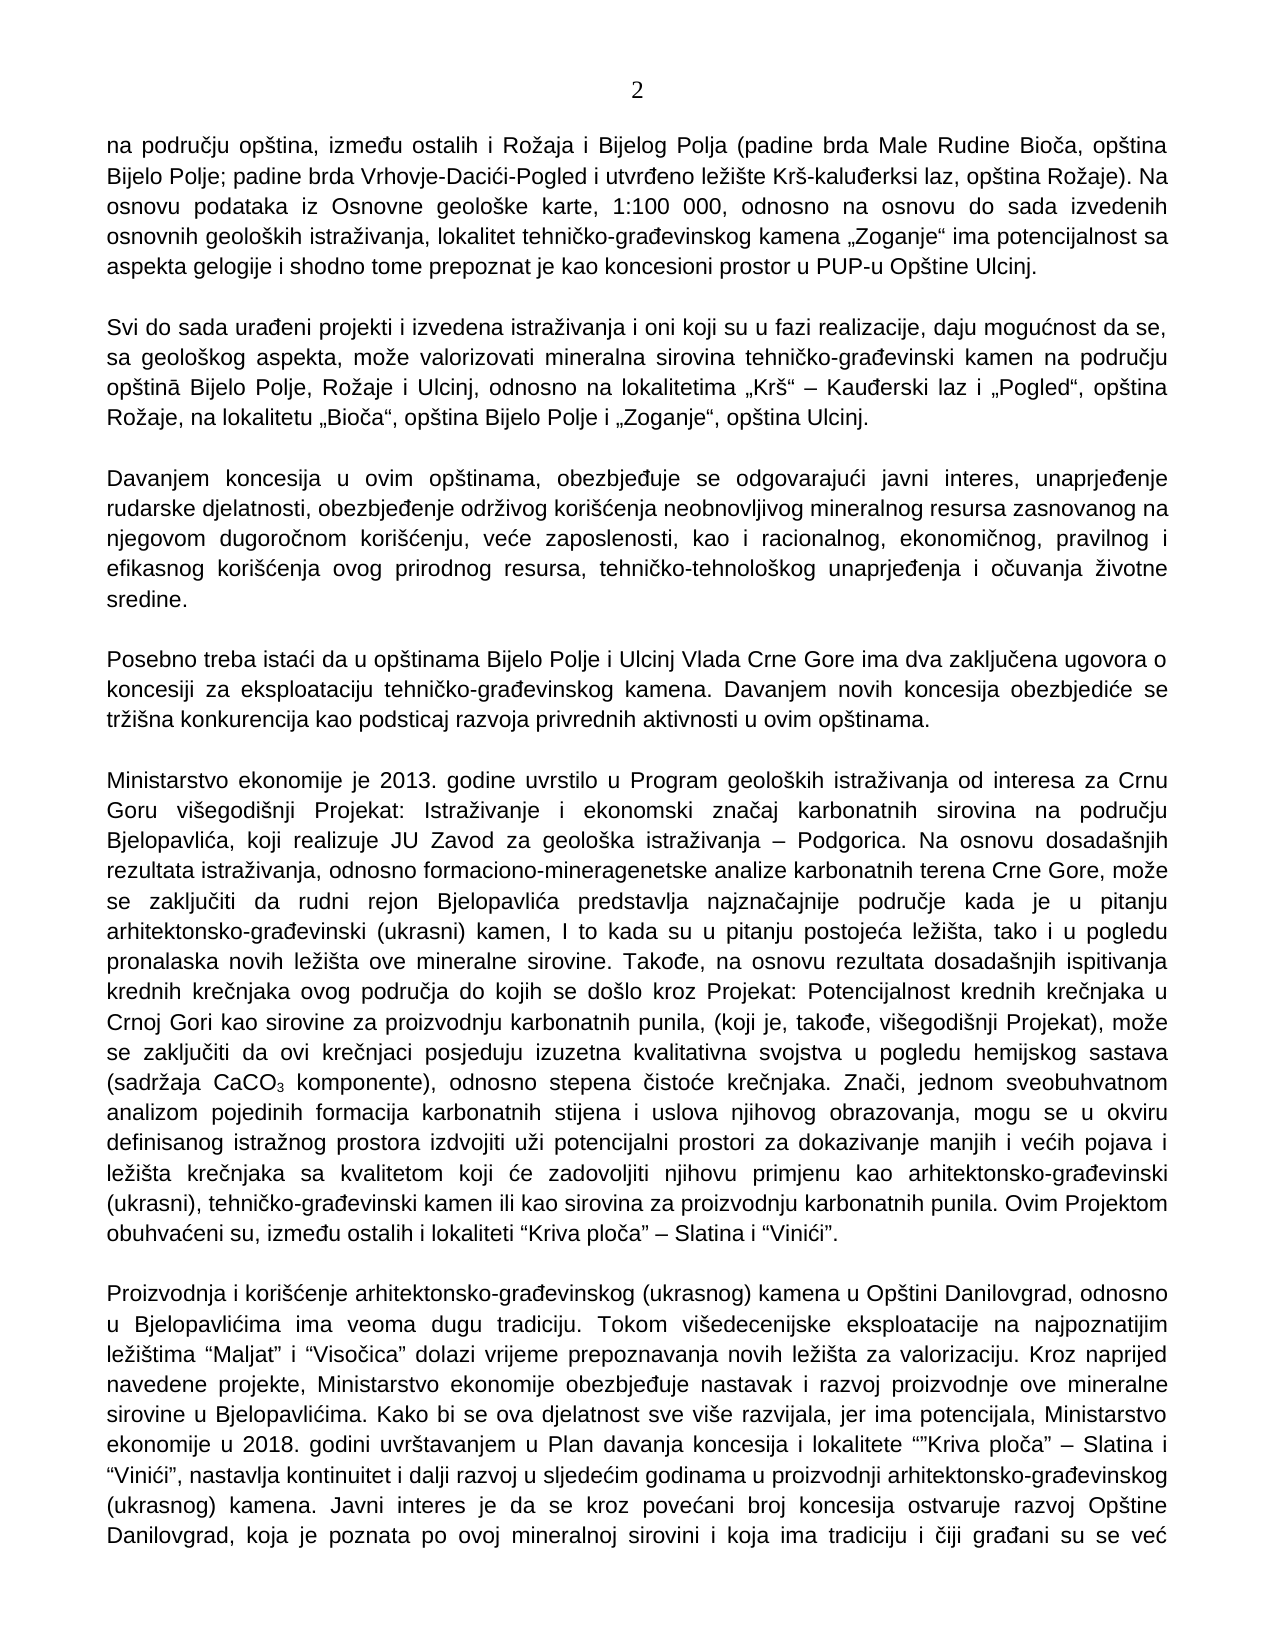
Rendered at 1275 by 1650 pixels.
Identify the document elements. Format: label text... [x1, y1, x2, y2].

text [106, 132, 1169, 280]
text Ministarstvo ekonomije je 2013. godine uvrstilo u Program geoloških istraživanja od interesa za Crnu Goru višegodišnji Projekat: Istraživanje i ekonomski značaj karbonatnih sirovina na području Bjelopavlića, koji realizuje JU Zavod za geološka istraživanja – Podgorica. Na osnovu dosadašnjih rezultata istraživanja, odnosno formaciono-mineragenetske analize karbonatnih terena Crne Gore, može se zaključiti da rudni rejon Bjelopavlića predstavlja najznačajnije područje kada je u pitanju arhitektonsko-građevinski (ukrasni) kamen, I to kada su u pitanju postojeća ležišta, tako i u pogledu pronalaska novih ležišta ove mineralne sirovine. Takođe, na osnovu rezultata dosadašnjih ispitivanja krednih krečnjaka ovog područja do kojih se došlo kroz Projekat: Potencijalnost krednih krečnjaka u Crnoj Gori kao sirovine za proizvodnju karbonatnih punila, (koji je, takođe, višegodišnji Projekat), može se zaključiti da ovi krečnjaci posjeduju izuzetna kvalitativna svojstva u pogledu hemijskog sastava (sadržaja CaCO3 komponente), odnosno stepena čistoće krečnjaka. Znači, jednom sveobuhvatnom analizom pojedinih formacija karbonatnih stijena i uslova njihovog obrazovanja, mogu se u okviru definisanog istražnog prostora izdvojiti uži potencijalni prostori za dokazivanje manjih i većih pojava i ležišta krečnjaka sa kvalitetom koji će zadovoljiti njihovu primjenu kao arhitektonsko-građevinski (ukrasni), tehničko-građevinski kamen ili kao sirovina za proizvodnju karbonatnih punila. Ovim Projektom obuhvaćeni su, između ostalih i lokaliteti “Kriva ploča” – Slatina i “Vinići”. [106, 767, 1169, 1246]
text Svi do sada urađeni projekti i izvedena istraživanja i oni koji su u fazi realizacije, daju mogućnost da se, sa geološkog aspekta, može valorizovati mineralna sirovina tehničko-građevinski kamen na području opštinā Bijelo Polje, Rožaje i Ulcinj, odnosno na lokalitetima „Krš“ – Kauđerski laz i „Pogled“, opština Rožaje, na lokalitetu „Bioča“, opština Bijelo Polje i „Zoganje“, opština Ulcinj. [106, 314, 1169, 431]
text Davanjem koncesija u ovim opštinama, obezbjeđuje se odgovarajući javni interes, unaprjeđenje rudarske djelatnosti, obezbjeđenje održivog korišćenja neobnovljivog mineralnog resursa zasnovanog na njegovom dugoročnom korišćenju, veće zaposlenosti, kao i racionalnog, ekonomičnog, pravilnog i efikasnog korišćenja ovog prirodnog resursa, tehničko-tehnološkog unaprjeđenja i očuvanja životne sredine. [106, 465, 1169, 612]
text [106, 1280, 1169, 1548]
text Posebno treba istaći da u opštinama Bijelo Polje i Ulcinj Vlada Crne Gore ima dva zaključena ugovora o koncesiji za eksploataciju tehničko-građevinskog kamena. Davanjem novih koncesija obezbjediće se tržišna konkurencija kao podsticaj razvoja privrednih aktivnosti u ovim opštinama. [106, 646, 1169, 733]
